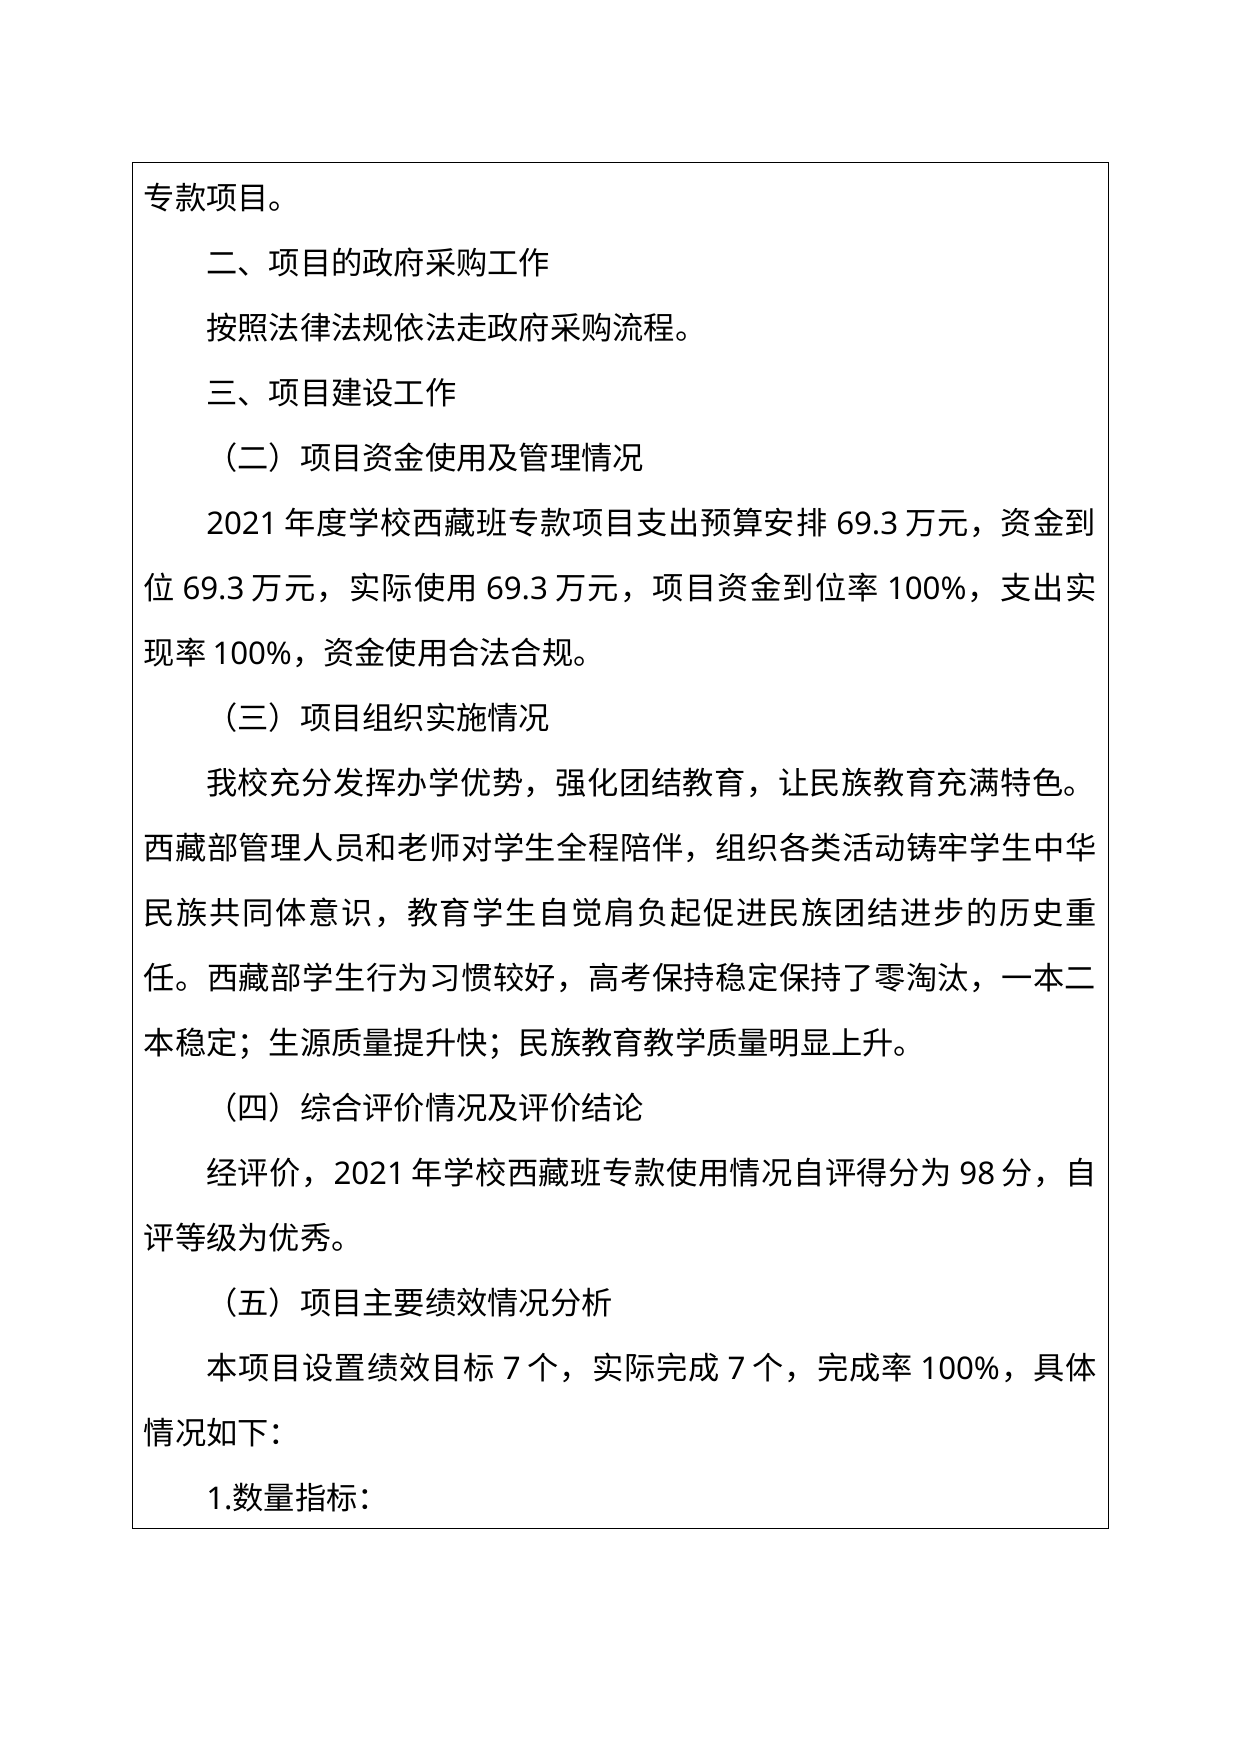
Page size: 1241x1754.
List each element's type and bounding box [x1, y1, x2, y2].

table_header [133, 163, 1108, 1528]
